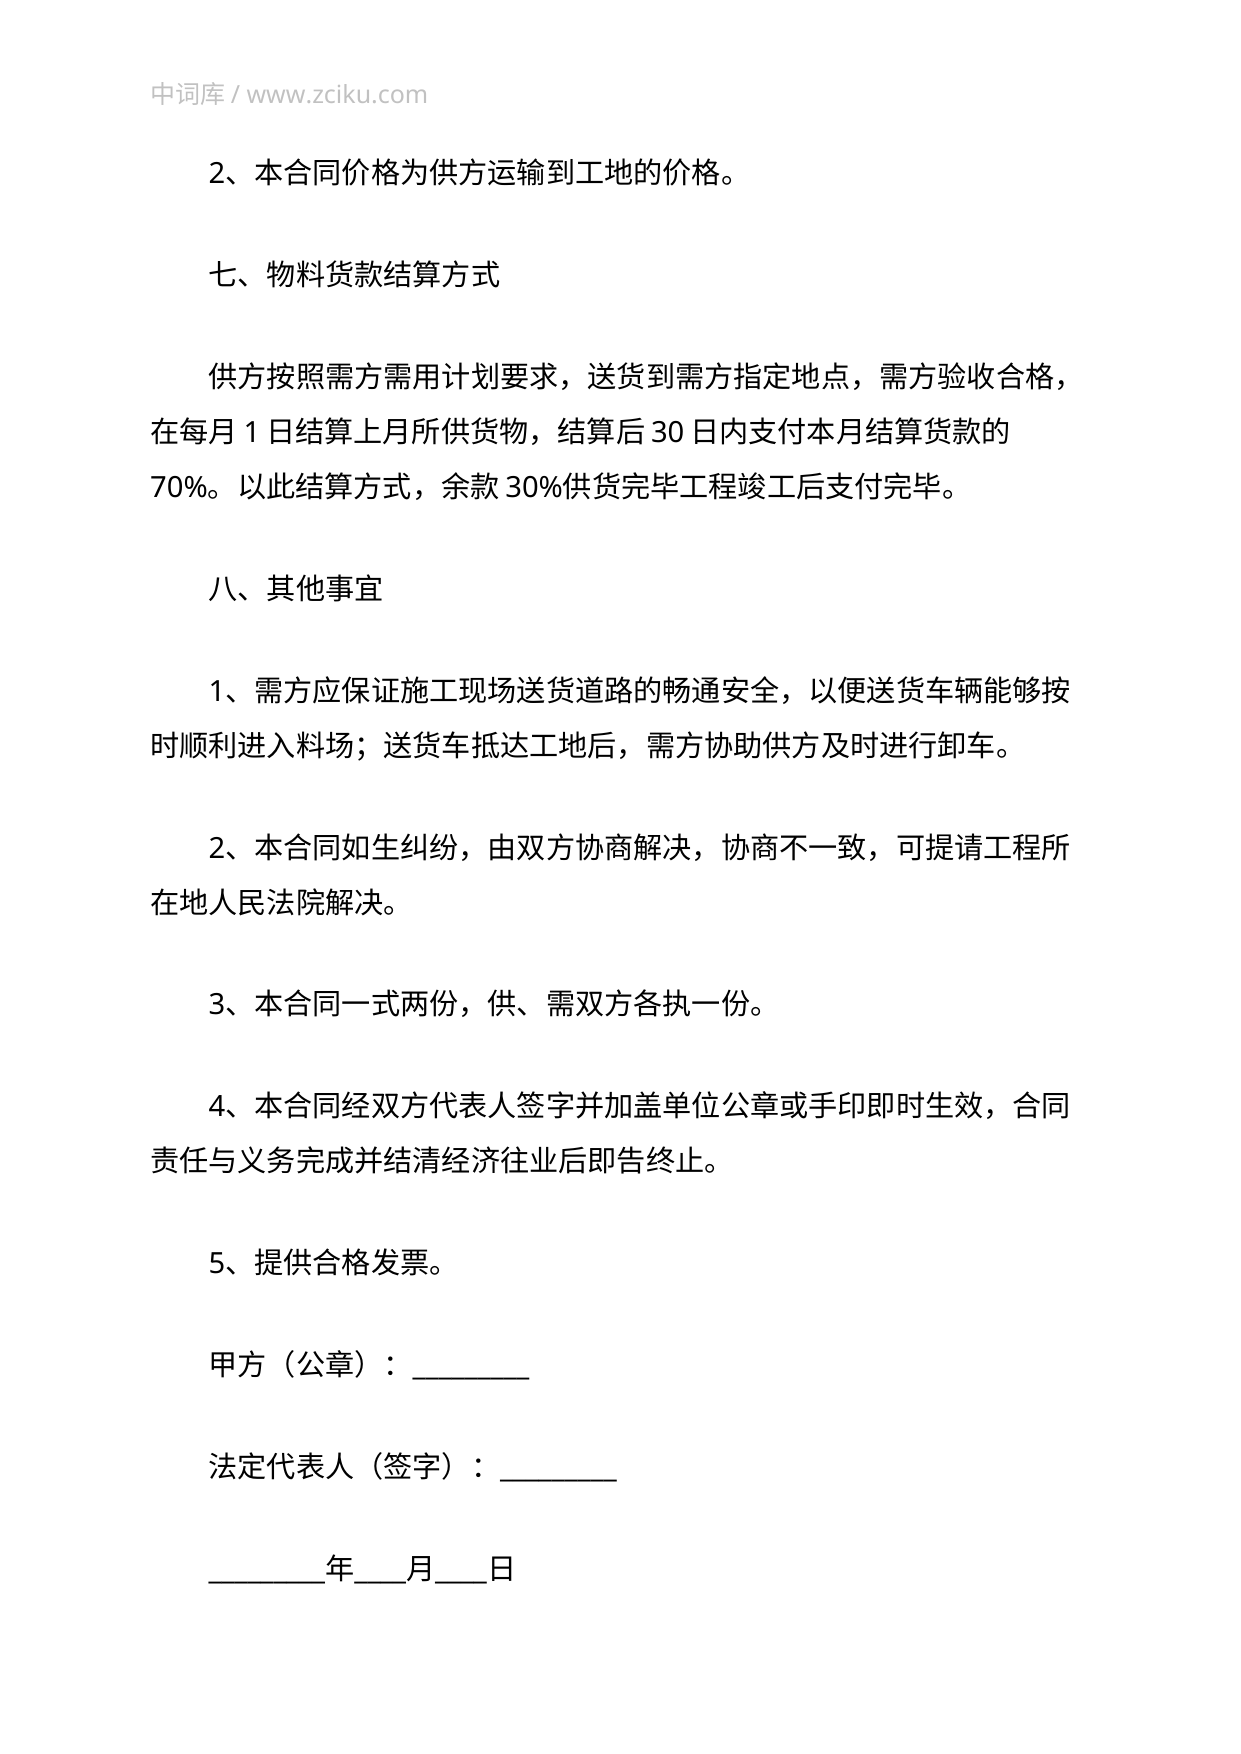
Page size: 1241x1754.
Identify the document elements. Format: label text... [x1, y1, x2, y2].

text 2、本合同如生纠纷，由双方协商解决，协商不一致，可提请工程所在地人民法院解决。 [150, 824, 1090, 921]
text 4、本合同经双方代表人签字并加盖单位公章或手印即时生效，合同责任与义务完成并结清经济往业后即告终止。 [150, 1083, 1090, 1180]
text 七、物料货款结算方式 [150, 252, 1090, 294]
text 八、其他事宜 [150, 566, 1090, 608]
text 供方按照需方需用计划要求，送货到需方指定地点，需方验收合格，在每月1日结算上月所供货物，结算后30日内支付本月结算货款的70%。以此结算方式，余款30%供货完毕工程竣工后支付完毕。 [150, 354, 1090, 506]
text 法定代表人（签字）：_________ [150, 1444, 1090, 1486]
text _________年____月____日 [150, 1546, 1090, 1588]
text 1、需方应保证施工现场送货道路的畅通安全，以便送货车辆能够按时顺利进入料场；送货车抵达工地后，需方协助供方及时进行卸车。 [150, 667, 1090, 765]
text 2、本合同价格为供方运输到工地的价格。 [150, 150, 1090, 192]
text 3、本合同一式两份，供、需双方各执一份。 [150, 981, 1090, 1023]
text 5、提供合格发票。 [150, 1240, 1090, 1282]
text 甲方（公章）：_________ [150, 1342, 1090, 1384]
